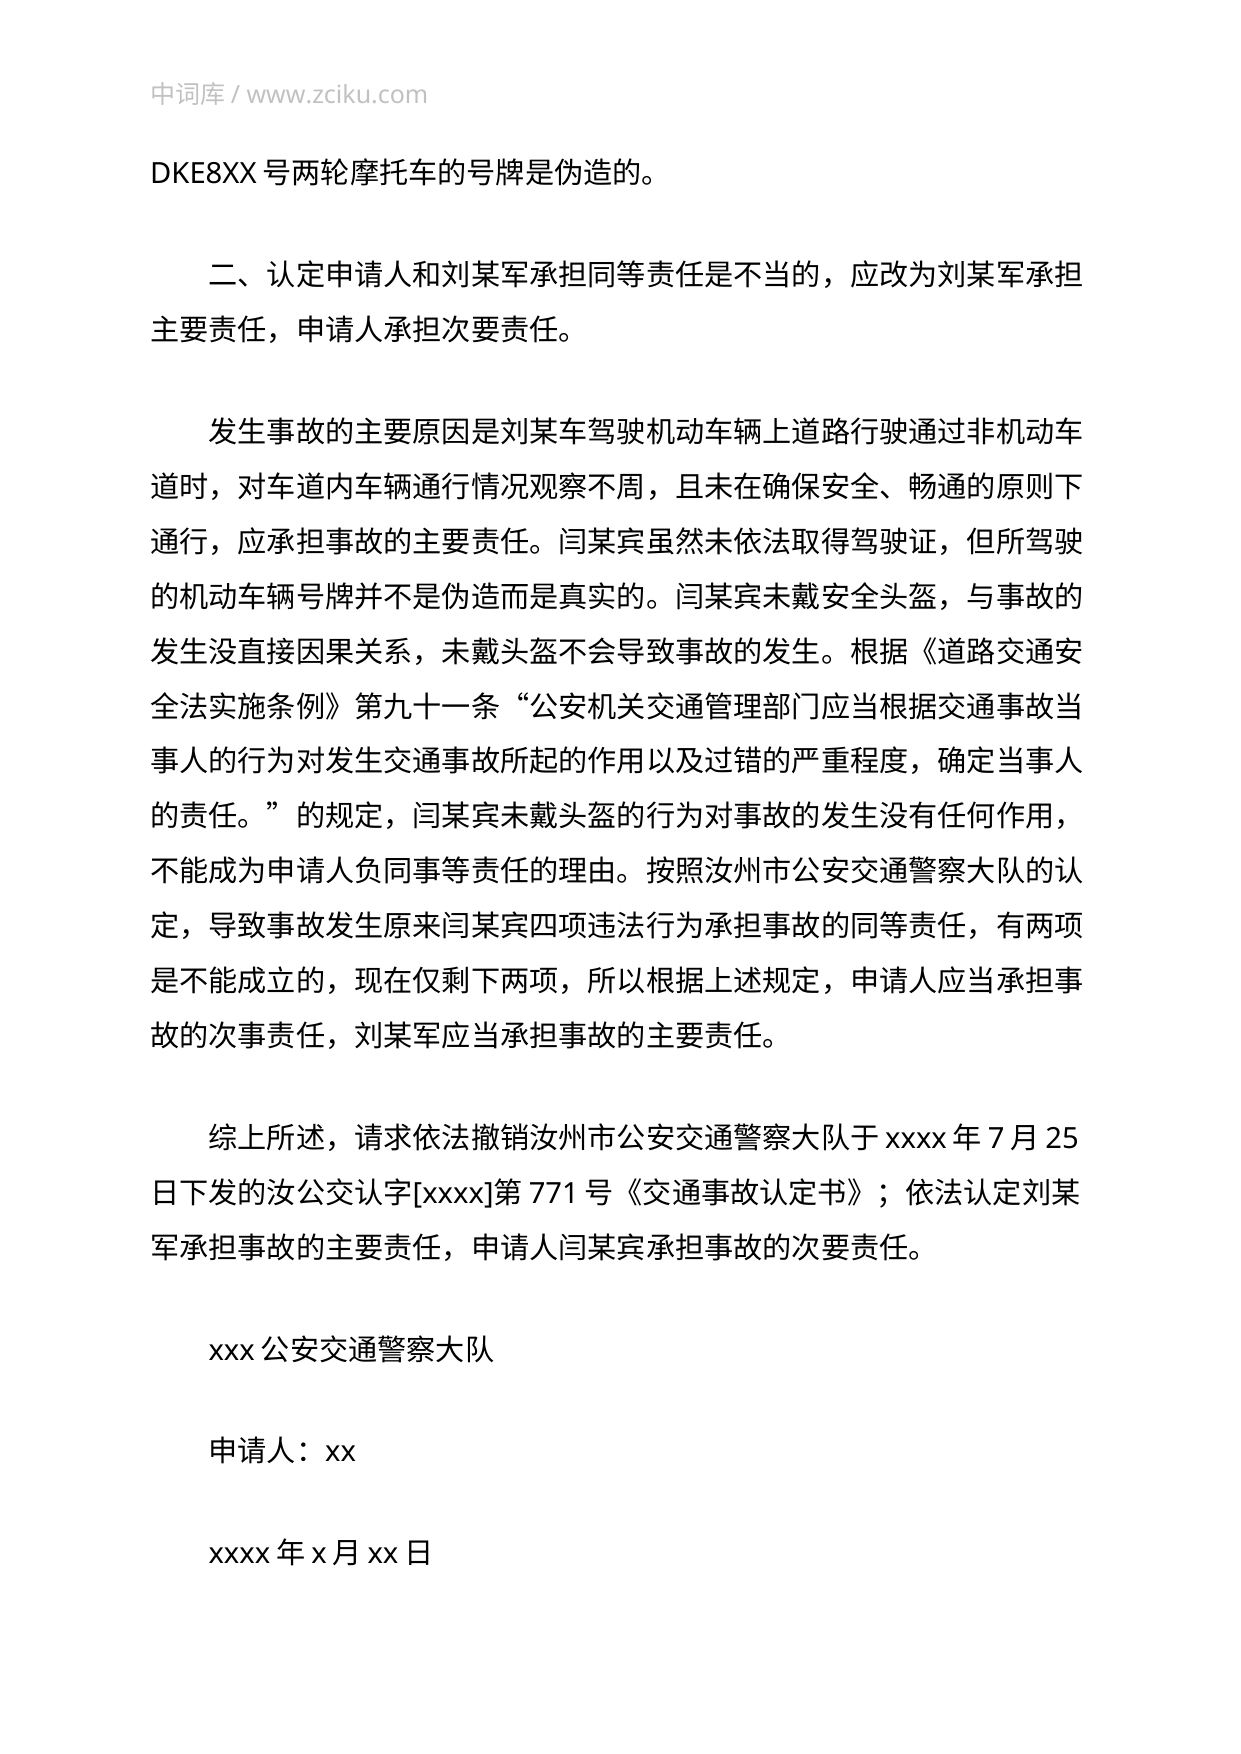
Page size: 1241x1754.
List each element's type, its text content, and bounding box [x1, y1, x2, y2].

text 申请人：xx [150, 1428, 1090, 1470]
text 综上所述，请求依法撤销汝州市公安交通警察大队于xxxx年7月25日下发的汝公交认字[xxxx]第771号《交通事故认定书》；依法认定刘某军承担事故的主要责任，申请人闫某宾承担事故的次要责任。 [150, 1114, 1090, 1267]
text 二、认定申请人和刘某军承担同等责任是不当的，应改为刘某军承担主要责任，申请人承担次要责任。 [150, 252, 1090, 349]
text xxxx年x月xx日 [150, 1530, 1090, 1572]
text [150, 150, 1090, 192]
text 发生事故的主要原因是刘某车驾驶机动车辆上道路行驶通过非机动车道时，对车道内车辆通行情况观察不周，且未在确保安全、畅通的原则下通行，应承担事故的主要责任。闫某宾虽然未依法取得驾驶证，但所驾驶的机动车辆号牌并不是伪造而是真实的。闫某宾未戴安全头盔，与事故的发生没直接因果关系，未戴头盔不会导致事故的发生。根据《道路交通安全法实施条例》第九十一条“公安机关交通管理部门应当根据交通事故当事人的行为对发生交通事故所起的作用以及过错的严重程度，确定当事人的责任。”的规定，闫某宾未戴头盔的行为对事故的发生没有任何作用，不能成为申请人负同事等责任的理由。按照汝州市公安交通警察大队的认定，导致事故发生原来闫某宾四项违法行为承担事故的同等责任，有两项是不能成立的，现在仅剩下两项，所以根据上述规定，申请人应当承担事故的次事责任，刘某军应当承担事故的主要责任。 [150, 409, 1090, 1055]
text xxx公安交通警察大队 [150, 1326, 1090, 1368]
